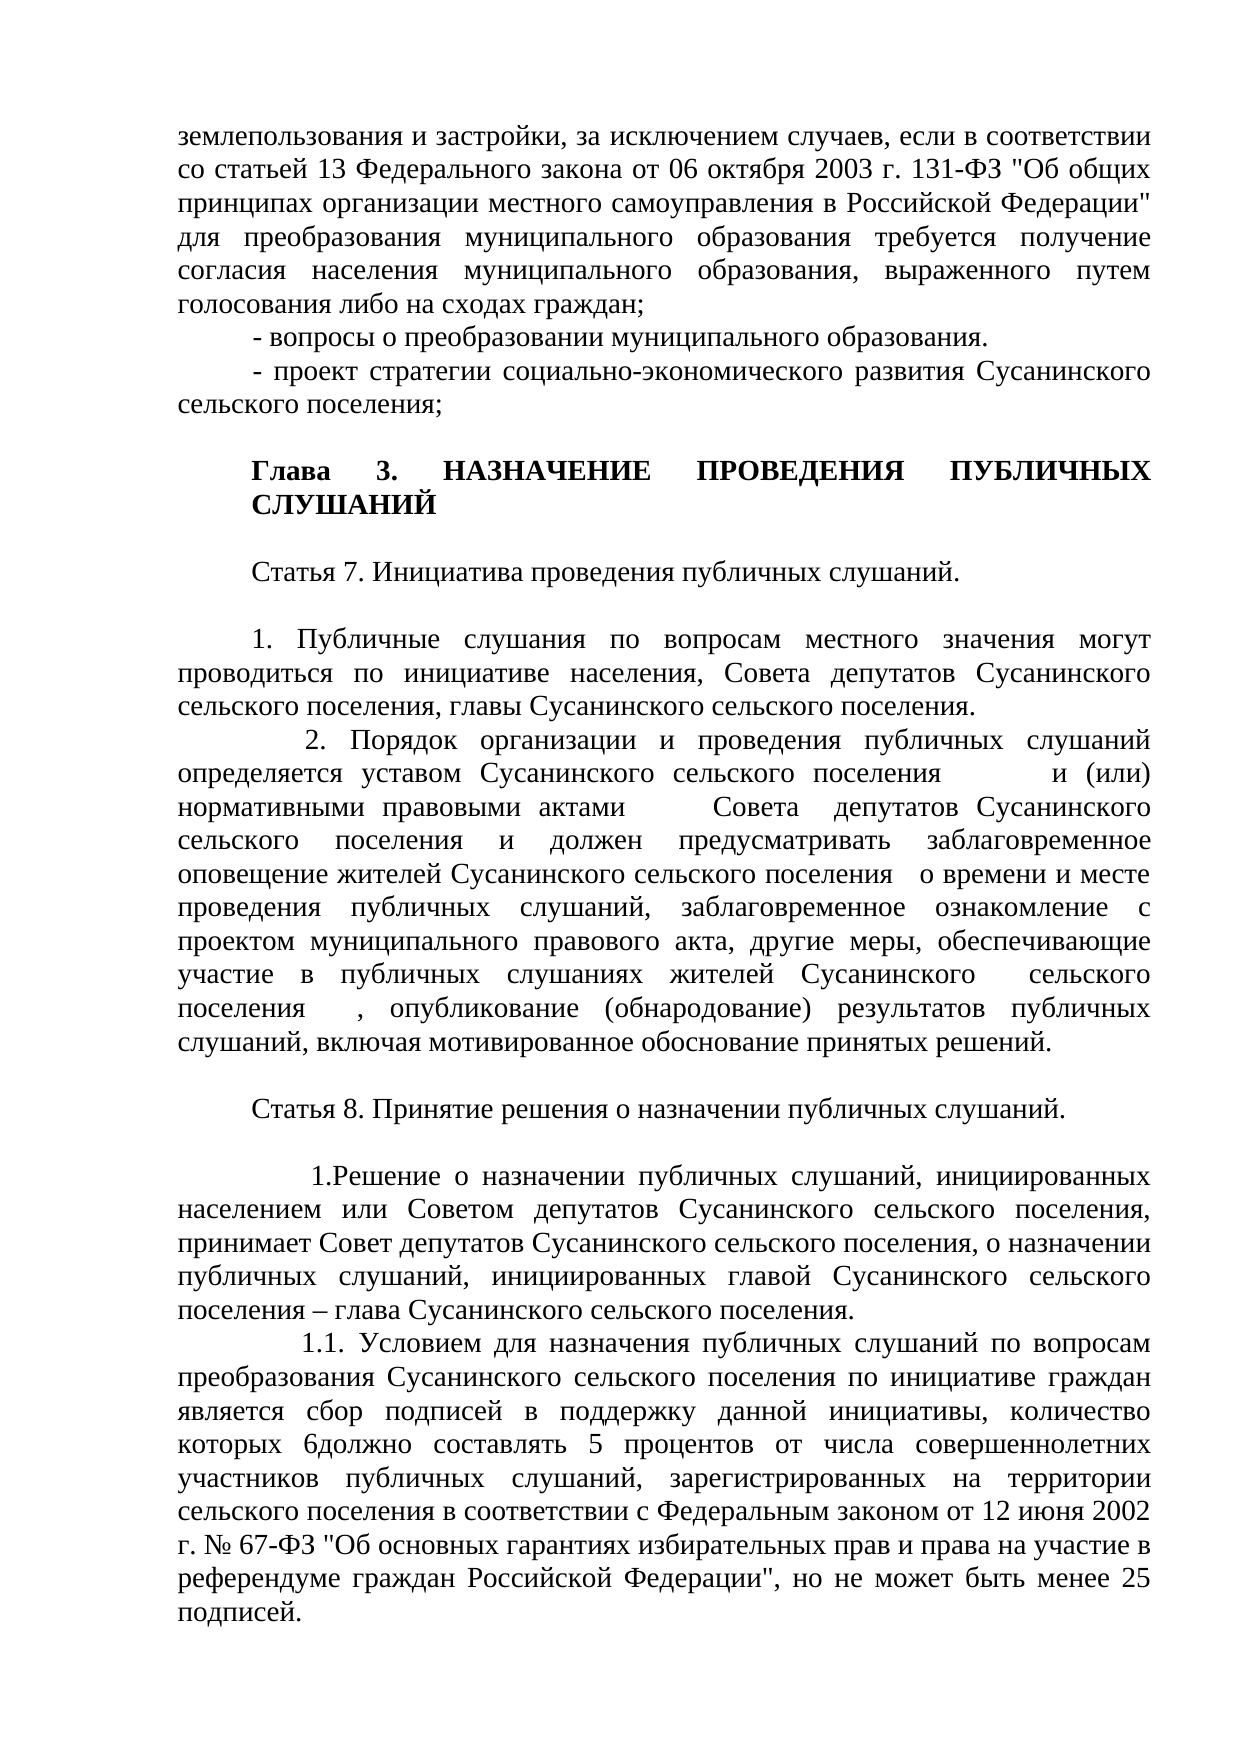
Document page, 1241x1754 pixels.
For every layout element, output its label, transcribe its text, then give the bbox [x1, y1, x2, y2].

text 1. Публичные слушания по вопросам местного значения могут проводиться по инициативе населения, Совета депутатов Сусанинского сельского поселения, главы Сусанинского сельского поселения. [177, 621, 1152, 722]
text Статья 8. Принятие решения о назначении публичных слушаний. [177, 1091, 1152, 1124]
text 2. Порядок организации и проведения публичных слушаний определяется уставом Сусанинского сельского поселения и (или) нормативными правовыми актами Совета депутатов Сусанинского сельского поселения и должен предусматривать заблаговременное оповещение жителей Сусанинского сельского поселения о времени и месте проведения публичных слушаний, заблаговременное ознакомление с проектом муниципального правового акта, другие меры, обеспечивающие участие в публичных слушаниях жителей Сусанинского сельского поселения , опубликование (обнародование) результатов публичных слушаний, включая мотивированное обоснование принятых решений. [177, 722, 1152, 1057]
text Статья 7. Инициатива проведения публичных слушаний. [177, 554, 1152, 588]
text Глава 3. НАЗНАЧЕНИЕ ПРОВЕДЕНИЯ ПУБЛИЧНЫХ СЛУШАНИЙ [251, 453, 1152, 521]
text - проект стратегии социально-экономического развития Сусанинского сельского поселения; [177, 353, 1152, 420]
text 1.Решение о назначении публичных слушаний, инициированных населением или Советом депутатов Сусанинского сельского поселения, принимает Совет депутатов Сусанинского сельского поселения, о назначении публичных слушаний, инициированных главой Сусанинского сельского поселения – глава Сусанинского сельского поселения. [177, 1158, 1152, 1326]
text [177, 118, 1152, 319]
text 1.1. Условием для назначения публичных слушаний по вопросам преобразования Сусанинского сельского поселения по инициативе граждан является сбор подписей в поддержку данной инициативы, количество которых 6должно составлять 5 процентов от числа совершеннолетних участников публичных слушаний, зарегистрированных на территории сельского поселения в соответствии с Федеральным законом от 12 июня 2002 г. № 67-ФЗ "Об основных гарантиях избирательных прав и права на участие в референдуме граждан Российской Федерации", но не может быть менее 25 подписей. [177, 1326, 1152, 1627]
text - вопросы о преобразовании муниципального образования. [177, 319, 1152, 353]
